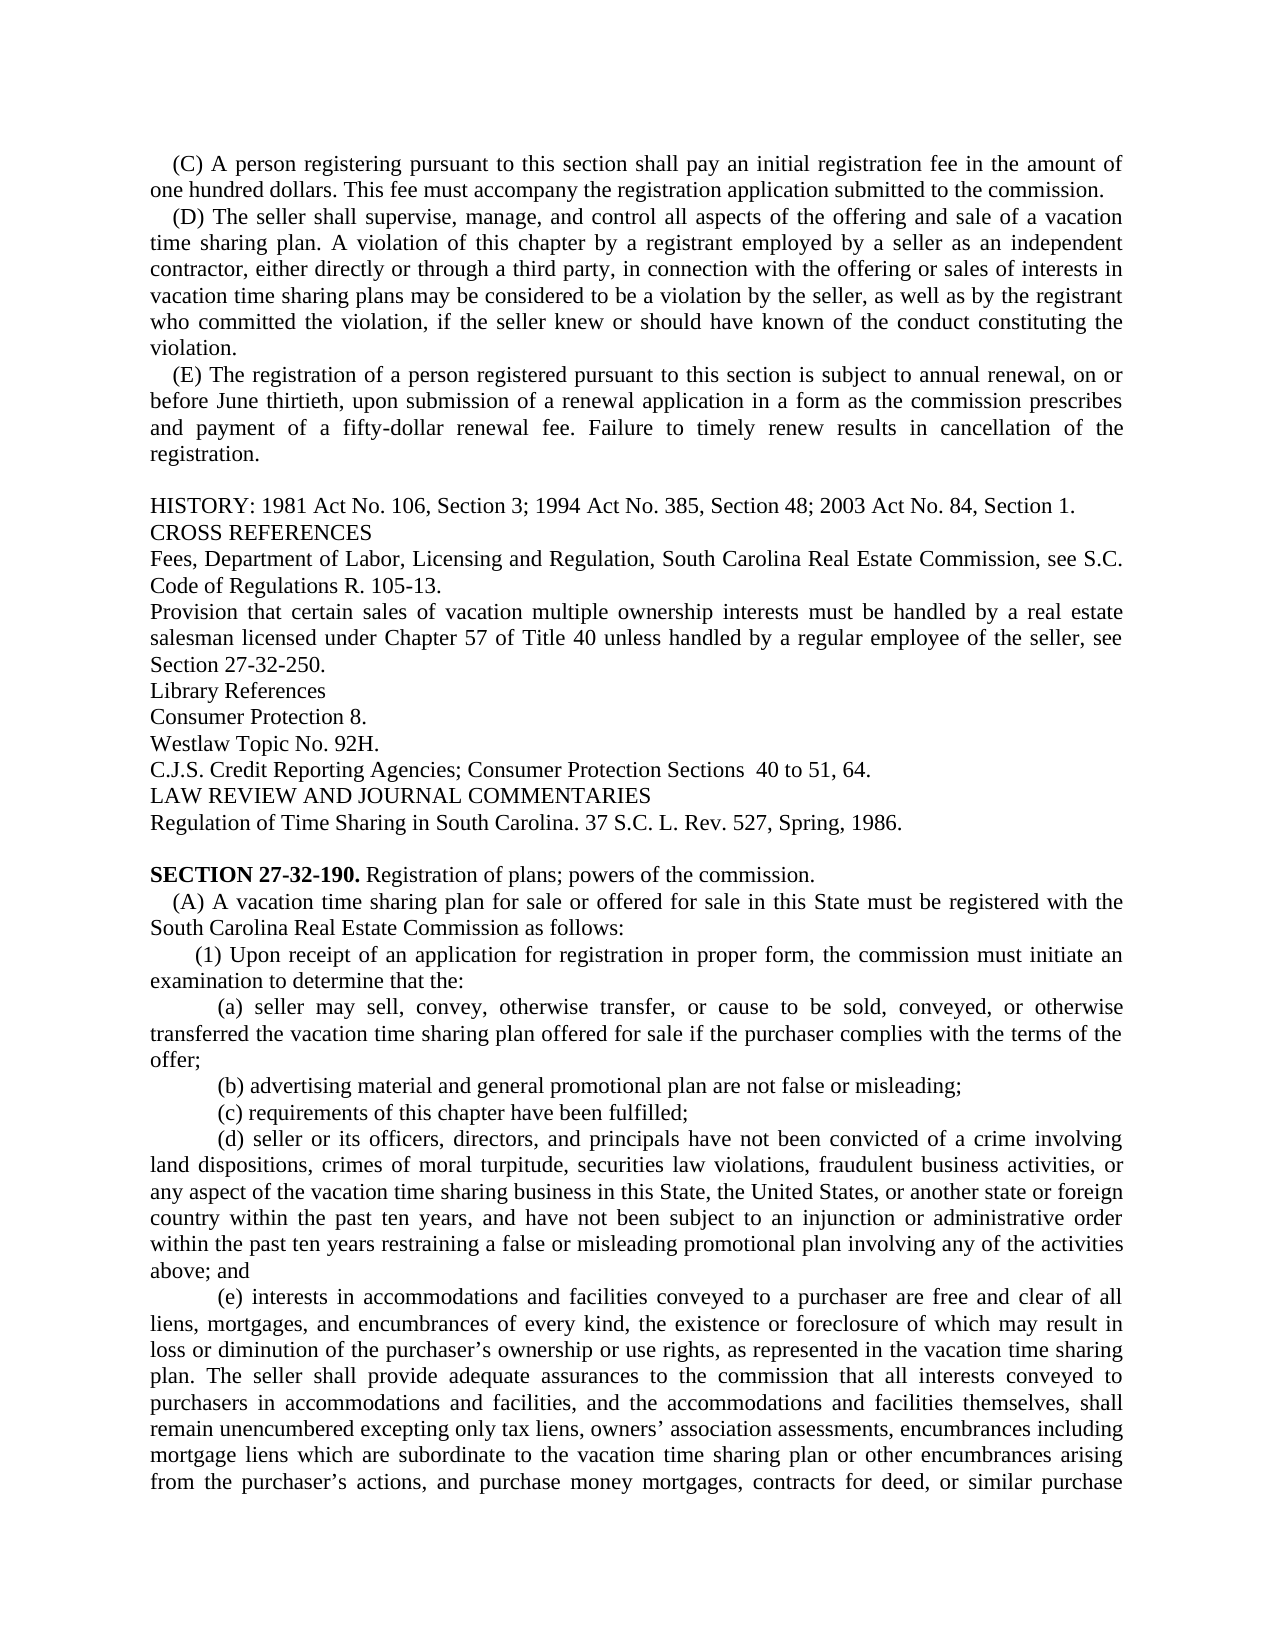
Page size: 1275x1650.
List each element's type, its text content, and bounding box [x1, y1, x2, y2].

text Fees, Department of Labor, Licensing and Regulation, South Carolina Real Estate Commission, see S.C. Code of Regulations R. 105-13. [150, 545, 1125, 598]
text Regulation of Time Sharing in South Carolina. 37 S.C. L. Rev. 527, Spring, 1986. [150, 809, 1125, 835]
text (d) seller or its officers, directors, and principals have not been convicted of a crime involving land dispositions, crimes of moral turpitude, securities law violations, fraudulent business activities, or any aspect of the vacation time sharing business in this State, the United States, or another state or foreign country within the past ten years, and have not been subject to an injunction or administrative order within the past ten years restraining a false or misleading promotional plan involving any of the activities above; and [150, 1125, 1125, 1283]
text (C) A person registering pursuant to this section shall pay an initial registration fee in the amount of one hundred dollars. This fee must accompany the registration application submitted to the commission. [150, 150, 1125, 203]
text Library References [150, 677, 1125, 703]
text SECTION 27-32-190. Registration of plans; powers of the commission. [150, 862, 1125, 888]
text HISTORY: 1981 Act No. 106, Section 3; 1994 Act No. 385, Section 48; 2003 Act No. 84, Section 1. [150, 493, 1125, 519]
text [150, 1283, 1125, 1494]
text (b) advertising material and general promotional plan are not false or misleading; [150, 1072, 1125, 1099]
text (c) requirements of this chapter have been fulfilled; [150, 1099, 1125, 1125]
text LAW REVIEW AND JOURNAL COMMENTARIES [150, 782, 1125, 809]
text CROSS REFERENCES [150, 519, 1125, 545]
text Consumer Protection 8. [150, 703, 1125, 730]
text Westlaw Topic No. 92H. [150, 730, 1125, 756]
text C.J.S. Credit Reporting Agencies; Consumer Protection Sections 40 to 51, 64. [150, 756, 1125, 782]
text (E) The registration of a person registered pursuant to this section is subject to annual renewal, on or before June thirtieth, upon submission of a renewal application in a form as the commission prescribes and payment of a fifty-dollar renewal fee. Failure to timely renew results in cancellation of the registration. [150, 361, 1125, 466]
text (1) Upon receipt of an application for registration in proper form, the commission must initiate an examination to determine that the: [150, 941, 1125, 993]
text Provision that certain sales of vacation multiple ownership interests must be handled by a real estate salesman licensed under Chapter 57 of Title 40 unless handled by a regular employee of the seller, see Section 27-32-250. [150, 598, 1125, 677]
text (A) A vacation time sharing plan for sale or offered for sale in this State must be registered with the South Carolina Real Estate Commission as follows: [150, 888, 1125, 941]
text (a) seller may sell, convey, otherwise transfer, or cause to be sold, conveyed, or otherwise transferred the vacation time sharing plan offered for sale if the purchaser complies with the terms of the offer; [150, 993, 1125, 1072]
text (D) The seller shall supervise, manage, and control all aspects of the offering and sale of a vacation time sharing plan. A violation of this chapter by a registrant employed by a seller as an independent contractor, either directly or through a third party, in connection with the offering or sales of interests in vacation time sharing plans may be considered to be a violation by the seller, as well as by the registrant who committed the violation, if the seller knew or should have known of the conduct constituting the violation. [150, 203, 1125, 361]
